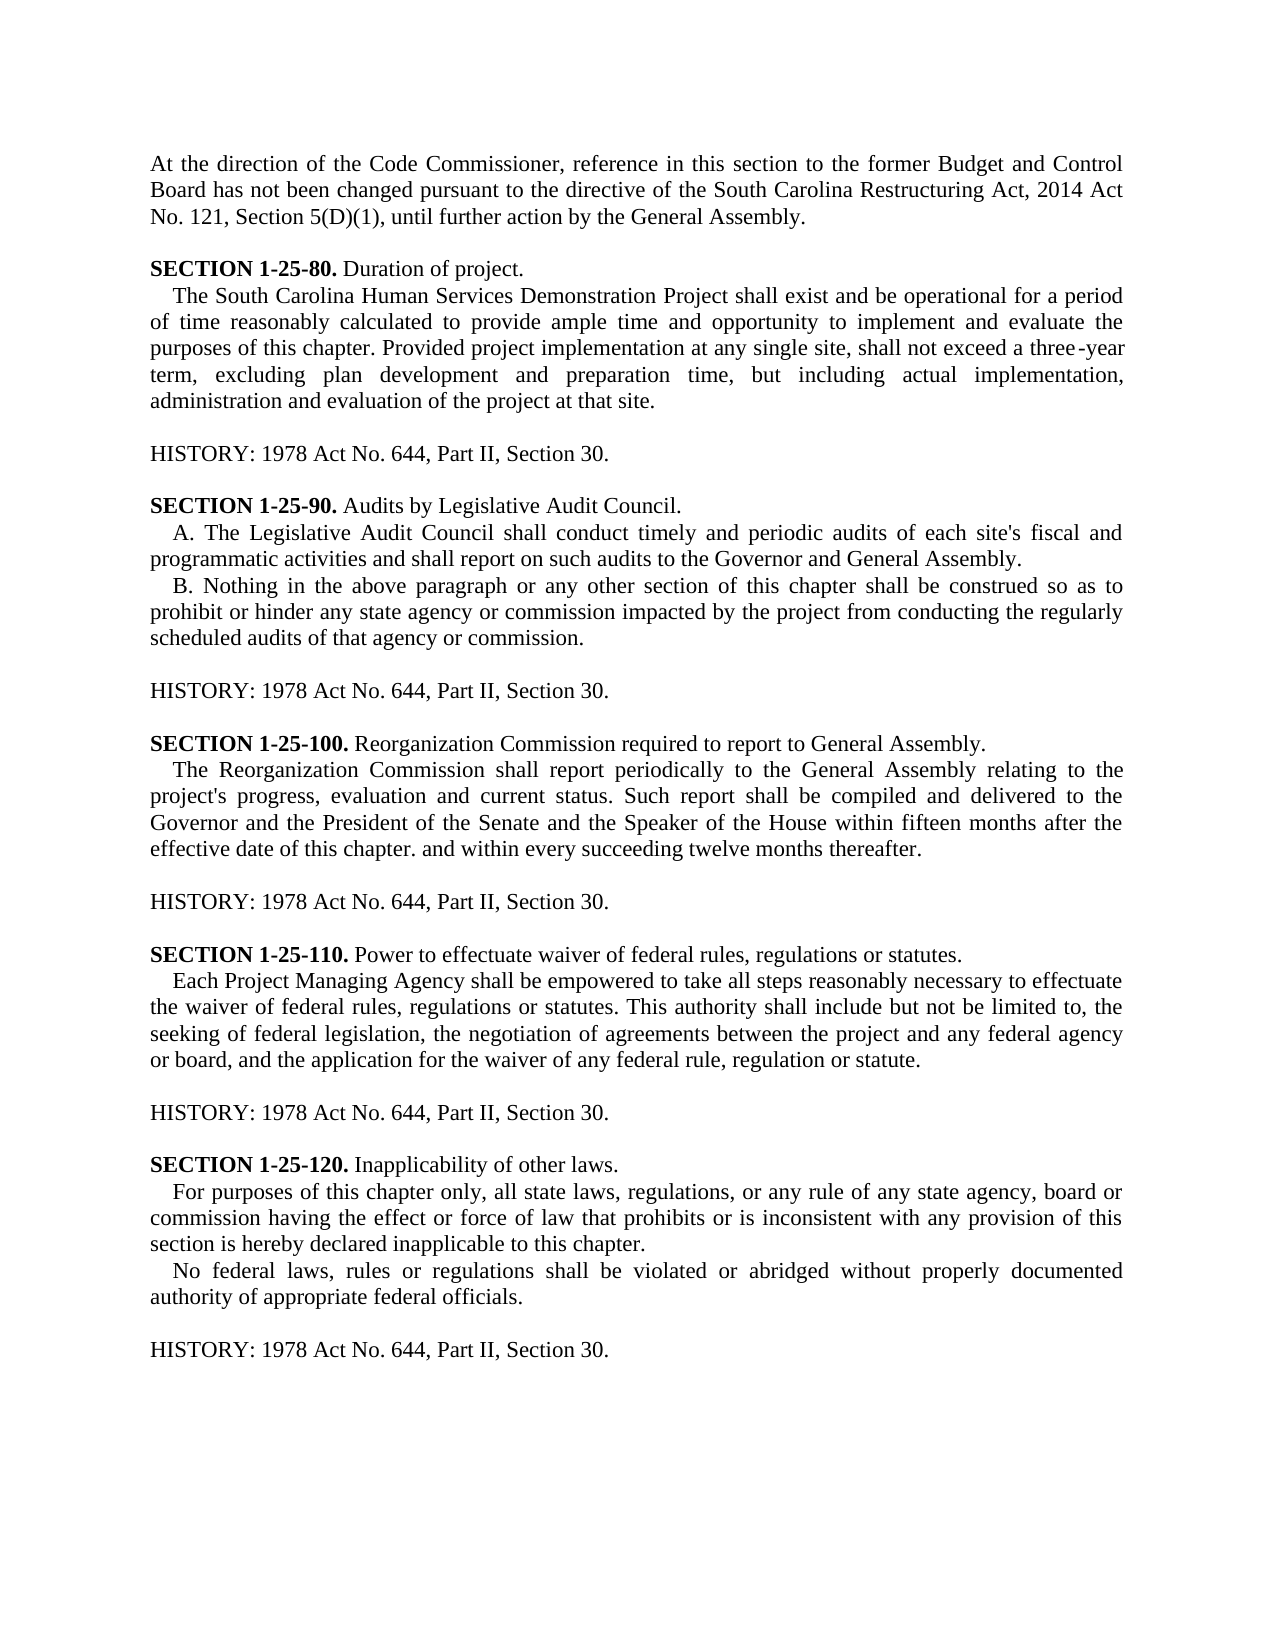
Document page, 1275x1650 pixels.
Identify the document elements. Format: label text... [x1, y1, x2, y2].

text HISTORY: 1978 Act No. 644, Part II, Section 30. [150, 1336, 1125, 1362]
text SECTION 1-25-90. Audits by Legislative Audit Council. [150, 493, 1125, 519]
text SECTION 1-25-80. Duration of project. [150, 255, 1125, 282]
text For purposes of this chapter only, all state laws, regulations, or any rule of any state agency, board or commission having the effect or force of law that prohibits or is inconsistent with any provision of this section is hereby declared inapplicable to this chapter. [150, 1178, 1125, 1257]
text The South Carolina Human Services Demonstration Project shall exist and be operational for a period of time reasonably calculated to provide ample time and opportunity to implement and evaluate the purposes of this chapter. Provided project implementation at any single site, shall not exceed a three-year term, excluding plan development and preparation time, but including actual implementation, administration and evaluation of the project at that site. [150, 282, 1125, 413]
text At the direction of the Code Commissioner, reference in this section to the former Budget and Control Board has not been changed pursuant to the directive of the South Carolina Restructuring Act, 2014 Act No. 121, Section 5(D)(1), until further action by the General Assembly. [150, 150, 1125, 229]
text HISTORY: 1978 Act No. 644, Part II, Section 30. [150, 440, 1125, 466]
text HISTORY: 1978 Act No. 644, Part II, Section 30. [150, 1099, 1125, 1125]
text HISTORY: 1978 Act No. 644, Part II, Section 30. [150, 888, 1125, 914]
text The Reorganization Commission shall report periodically to the General Assembly relating to the project's progress, evaluation and current status. Such report shall be compiled and delivered to the Governor and the President of the Senate and the Speaker of the House within fifteen months after the effective date of this chapter. and within every succeeding twelve months thereafter. [150, 756, 1125, 862]
text HISTORY: 1978 Act No. 644, Part II, Section 30. [150, 677, 1125, 703]
text Each Project Managing Agency shall be empowered to take all steps reasonably necessary to effectuate the waiver of federal rules, regulations or statutes. This authority shall include but not be limited to, the seeking of federal legislation, the negotiation of agreements between the project and any federal agency or board, and the application for the waiver of any federal rule, regulation or statute. [150, 967, 1125, 1072]
text No federal laws, rules or regulations shall be violated or abridged without properly documented authority of appropriate federal officials. [150, 1257, 1125, 1309]
text B. Nothing in the above paragraph or any other section of this chapter shall be construed so as to prohibit or hinder any state agency or commission impacted by the project from conducting the regularly scheduled audits of that agency or commission. [150, 572, 1125, 651]
text SECTION 1-25-110. Power to effectuate waiver of federal rules, regulations or statutes. [150, 941, 1125, 967]
text A. The Legislative Audit Council shall conduct timely and periodic audits of each site's fiscal and programmatic activities and shall report on such audits to the Governor and General Assembly. [150, 519, 1125, 572]
text SECTION 1-25-100. Reorganization Commission required to report to General Assembly. [150, 730, 1125, 756]
text SECTION 1-25-120. Inapplicability of other laws. [150, 1151, 1125, 1178]
